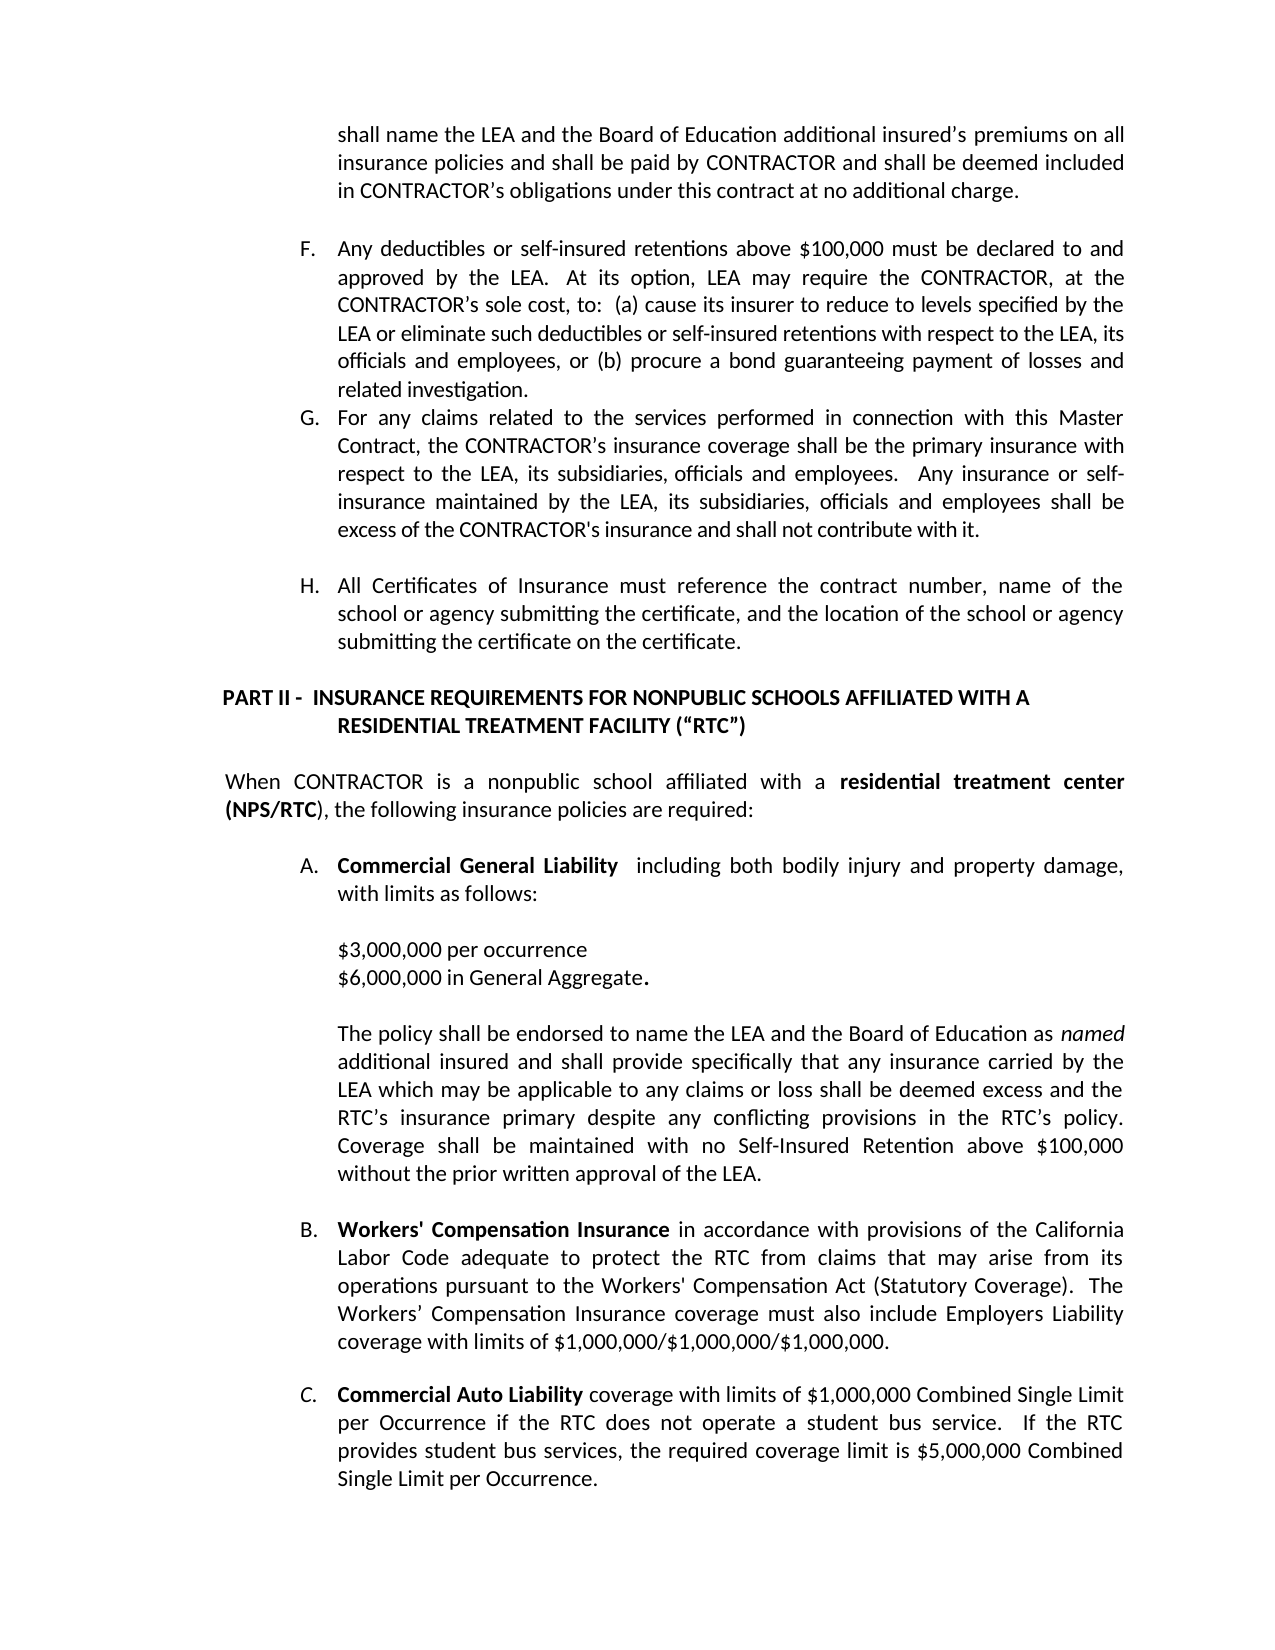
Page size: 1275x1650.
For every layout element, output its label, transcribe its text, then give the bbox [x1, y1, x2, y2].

list For any claims related to the services performed in connection with this Master Contract, the CONTRACTOR’s insurance coverage shall be the primary insurance with respect to the LEA, its subsidiaries, officials and employees. Any insurance or self-insurance maintained by the LEA, its subsidiaries, officials and employees shall be excess of the CONTRACTOR's insurance and shall not contribute with it. [300, 403, 1125, 543]
text PART II - INSURANCE REQUIREMENTS FOR NONPUBLIC SCHOOLS AFFILIATED WITH A RESIDENTIAL TREATMENT FACILITY (“RTC”) [150, 683, 1125, 739]
list Commercial Auto Liability coverage with limits of $1,000,000 Combined Single Limit per Occurrence if the RTC does not operate a student bus service. If the RTC provides student bus services, the required coverage limit is $5,000,000 Combined Single Limit per Occurrence. [300, 1380, 1125, 1492]
text $3,000,000 per occurrence [337, 935, 1125, 963]
text $6,000,000 in General Aggregate. [337, 963, 1125, 991]
list Commercial General Liability including both bodily injury and property damage, with limits as follows: [300, 851, 1125, 907]
list All Certificates of Insurance must reference the contract number, name of the school or agency submitting the certificate, and the location of the school or agency submitting the certificate on the certificate. [300, 571, 1125, 655]
text The policy shall be endorsed to name the LEA and the Board of Education as named additional insured and shall provide specifically that any insurance carried by the LEA which may be applicable to any claims or loss shall be deemed excess and the RTC’s insurance primary despite any conflicting provisions in the RTC’s policy. Coverage shall be maintained with no Self-Insured Retention above $100,000 without the prior written approval of the LEA. [337, 1019, 1125, 1187]
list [300, 120, 1125, 204]
list Workers' Compensation Insurance in accordance with provisions of the California Labor Code adequate to protect the RTC from claims that may arise from its operations pursuant to the Workers' Compensation Act (Statutory Coverage). The Workers’ Compensation Insurance coverage must also include Employers Liability coverage with limits of $1,000,000/$1,000,000/$1,000,000. [300, 1215, 1125, 1355]
text When CONTRACTOR is a nonpublic school affiliated with a residential treatment center (NPS/RTC), the following insurance policies are required: [225, 767, 1125, 823]
list Any deductibles or self-insured retentions above $100,000 must be declared to and approved by the LEA. At its option, LEA may require the CONTRACTOR, at the CONTRACTOR’s sole cost, to: (a) cause its insurer to reduce to levels specified by the LEA or eliminate such deductibles or self-insured retentions with respect to the LEA, its officials and employees, or (b) procure a bond guaranteeing payment of losses and related investigation. [300, 234, 1125, 403]
